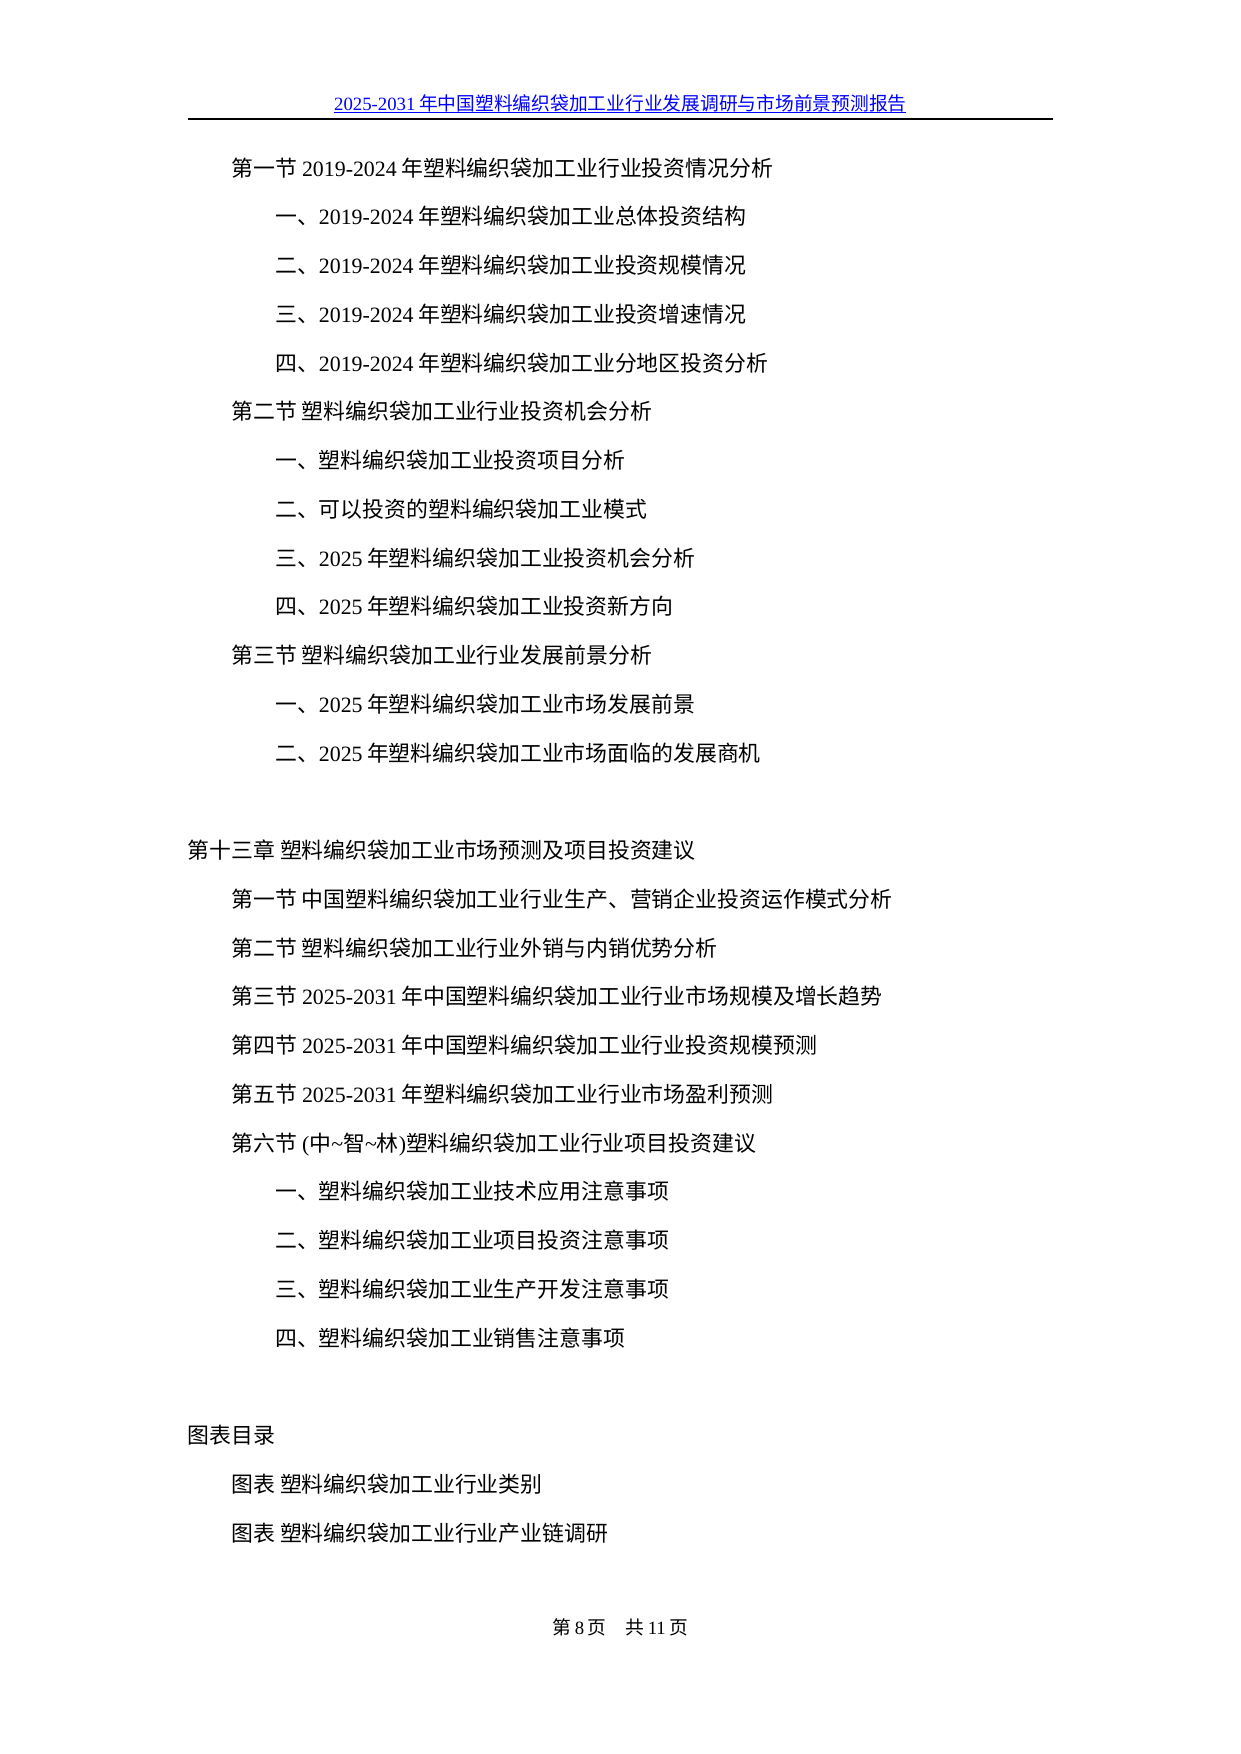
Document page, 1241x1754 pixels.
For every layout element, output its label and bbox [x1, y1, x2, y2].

text [187, 150, 1053, 1548]
